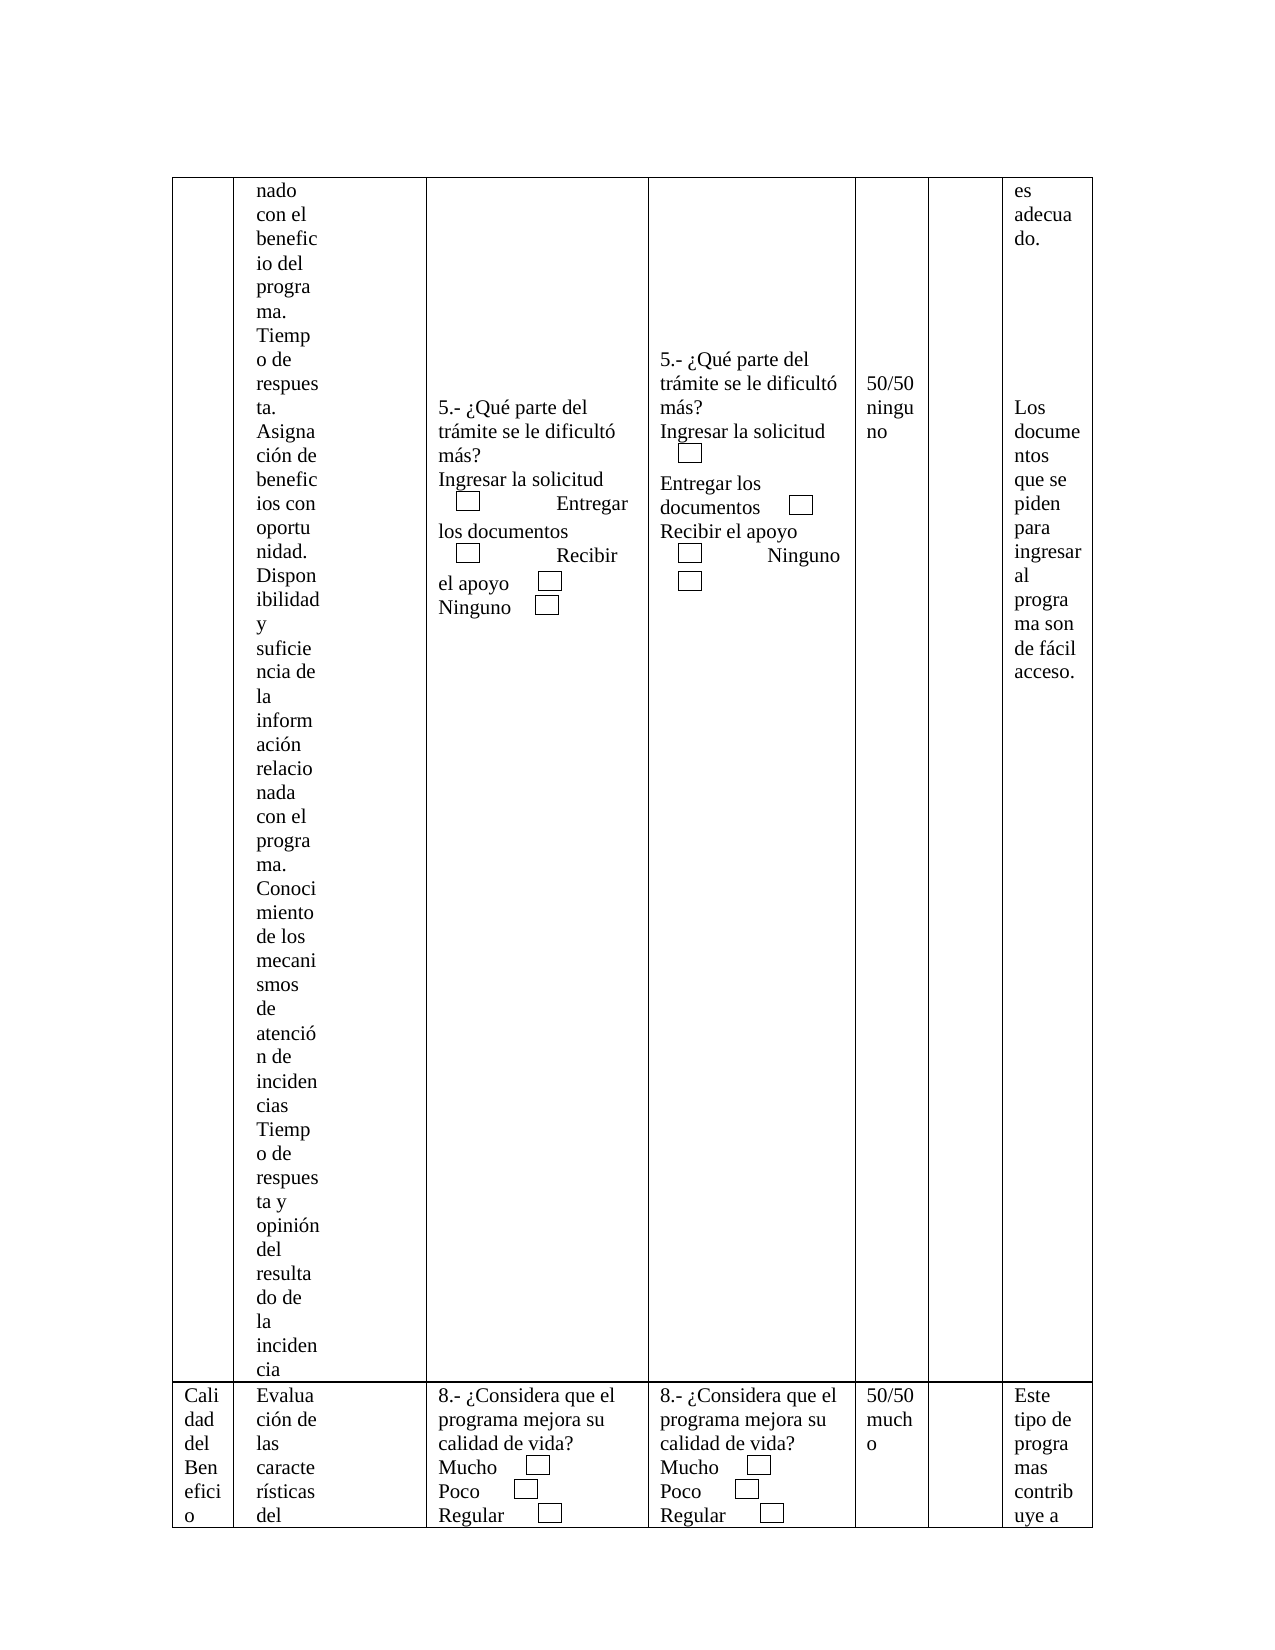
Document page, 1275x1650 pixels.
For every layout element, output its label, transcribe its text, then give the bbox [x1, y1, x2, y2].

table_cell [173, 178, 233, 1381]
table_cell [1003, 178, 1092, 1381]
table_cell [649, 1383, 855, 1527]
table_cell [929, 178, 1002, 1381]
table_cell [234, 1383, 426, 1527]
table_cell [1003, 1383, 1092, 1527]
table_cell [173, 1383, 233, 1527]
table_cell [427, 1383, 648, 1527]
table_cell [427, 178, 648, 1381]
table_cell [929, 1383, 1002, 1527]
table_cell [856, 178, 928, 1381]
table_cell 50/50 mucho [856, 1383, 928, 1527]
table_cell [234, 178, 426, 1381]
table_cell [649, 178, 855, 1381]
